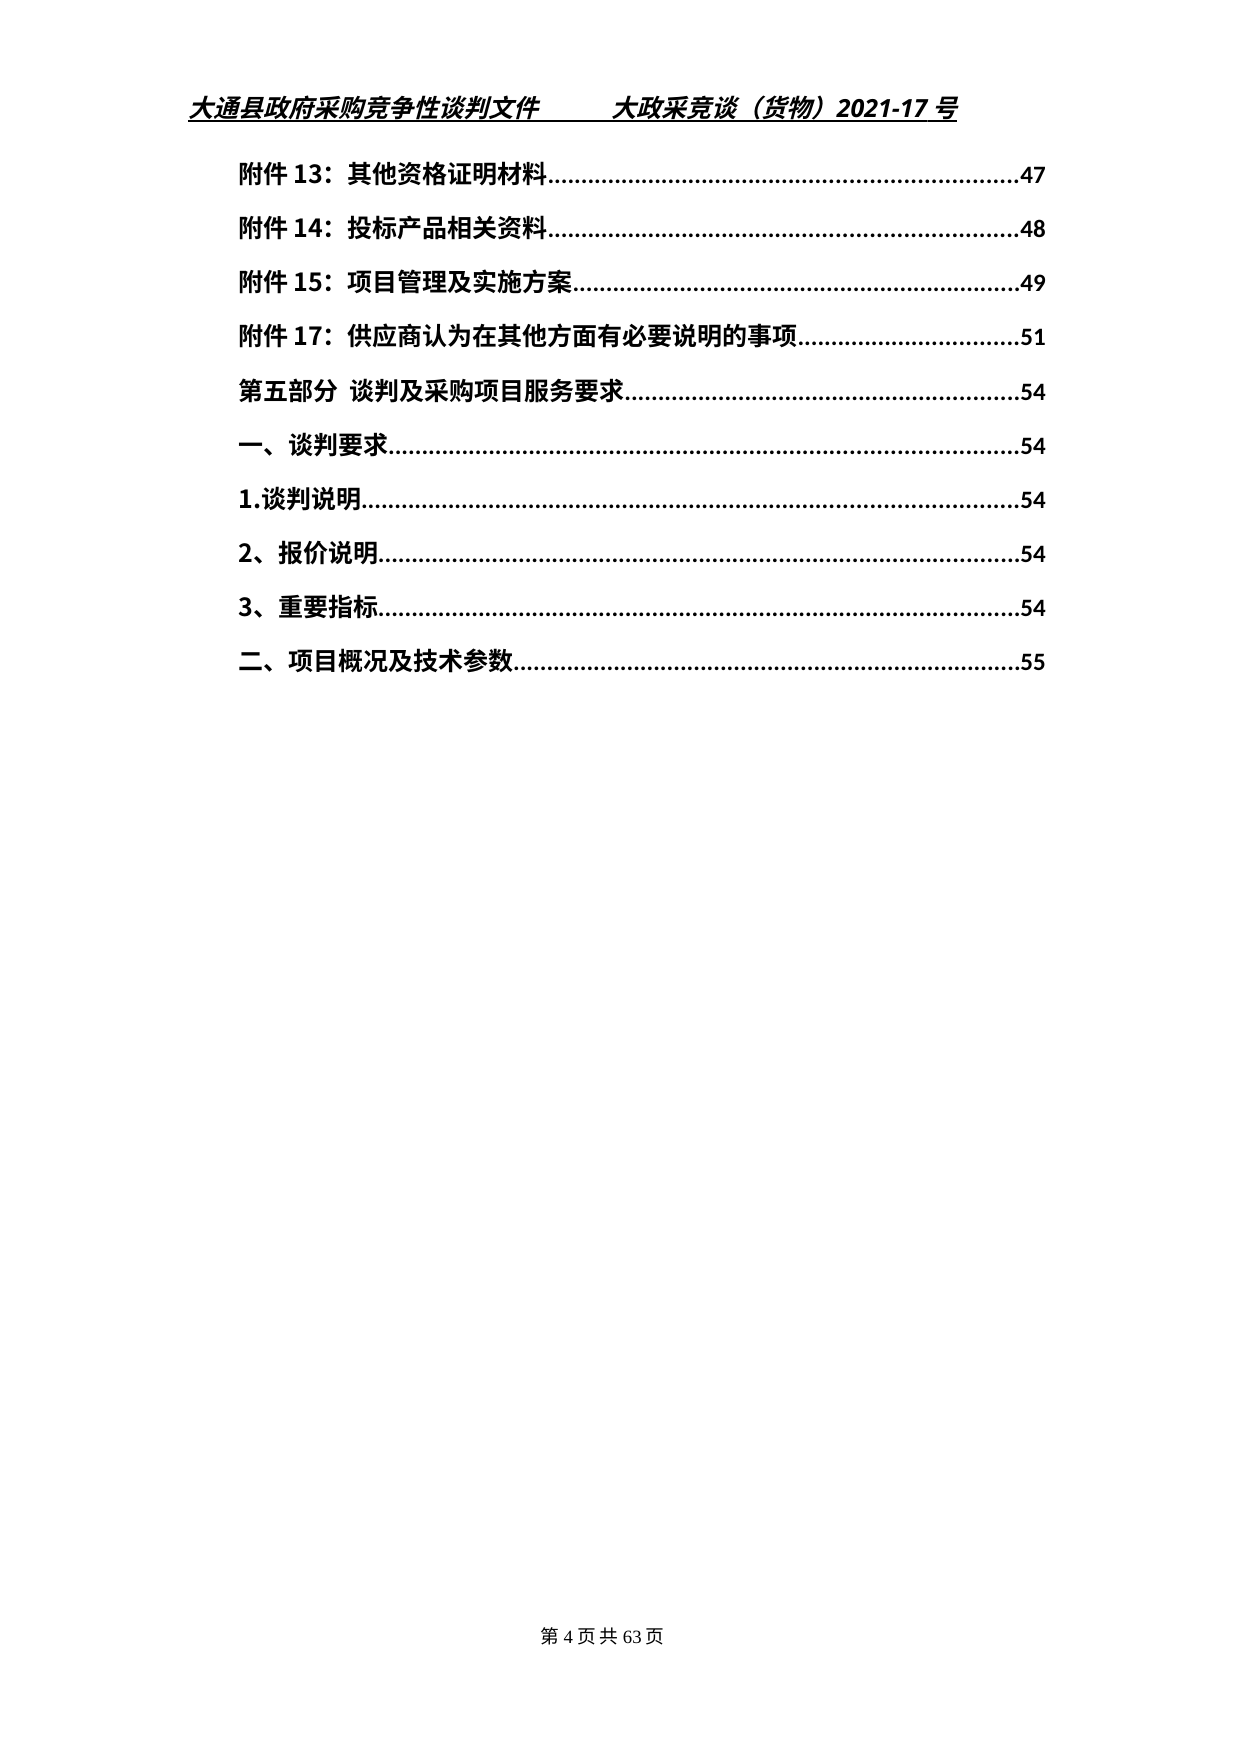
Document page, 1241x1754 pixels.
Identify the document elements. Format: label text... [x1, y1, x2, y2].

text 附件17：供应商认为在其他方面有必要说明的事项 51 [188, 312, 1052, 354]
text 3、重要指标 54 [188, 583, 1052, 625]
text 附件14：投标产品相关资料 48 [188, 204, 1052, 246]
text 1.谈判说明 54 [188, 475, 1052, 517]
text 附件15：项目管理及实施方案 49 [188, 258, 1052, 300]
text 附件13：其他资格证明材料 47 [188, 150, 1052, 192]
text 第五部分 谈判及采购项目服务要求 54 [188, 367, 1052, 408]
text 二、项目概况及技术参数 55 [188, 637, 1052, 679]
text 2、报价说明 54 [188, 529, 1052, 571]
text 一、谈判要求 54 [188, 421, 1052, 462]
